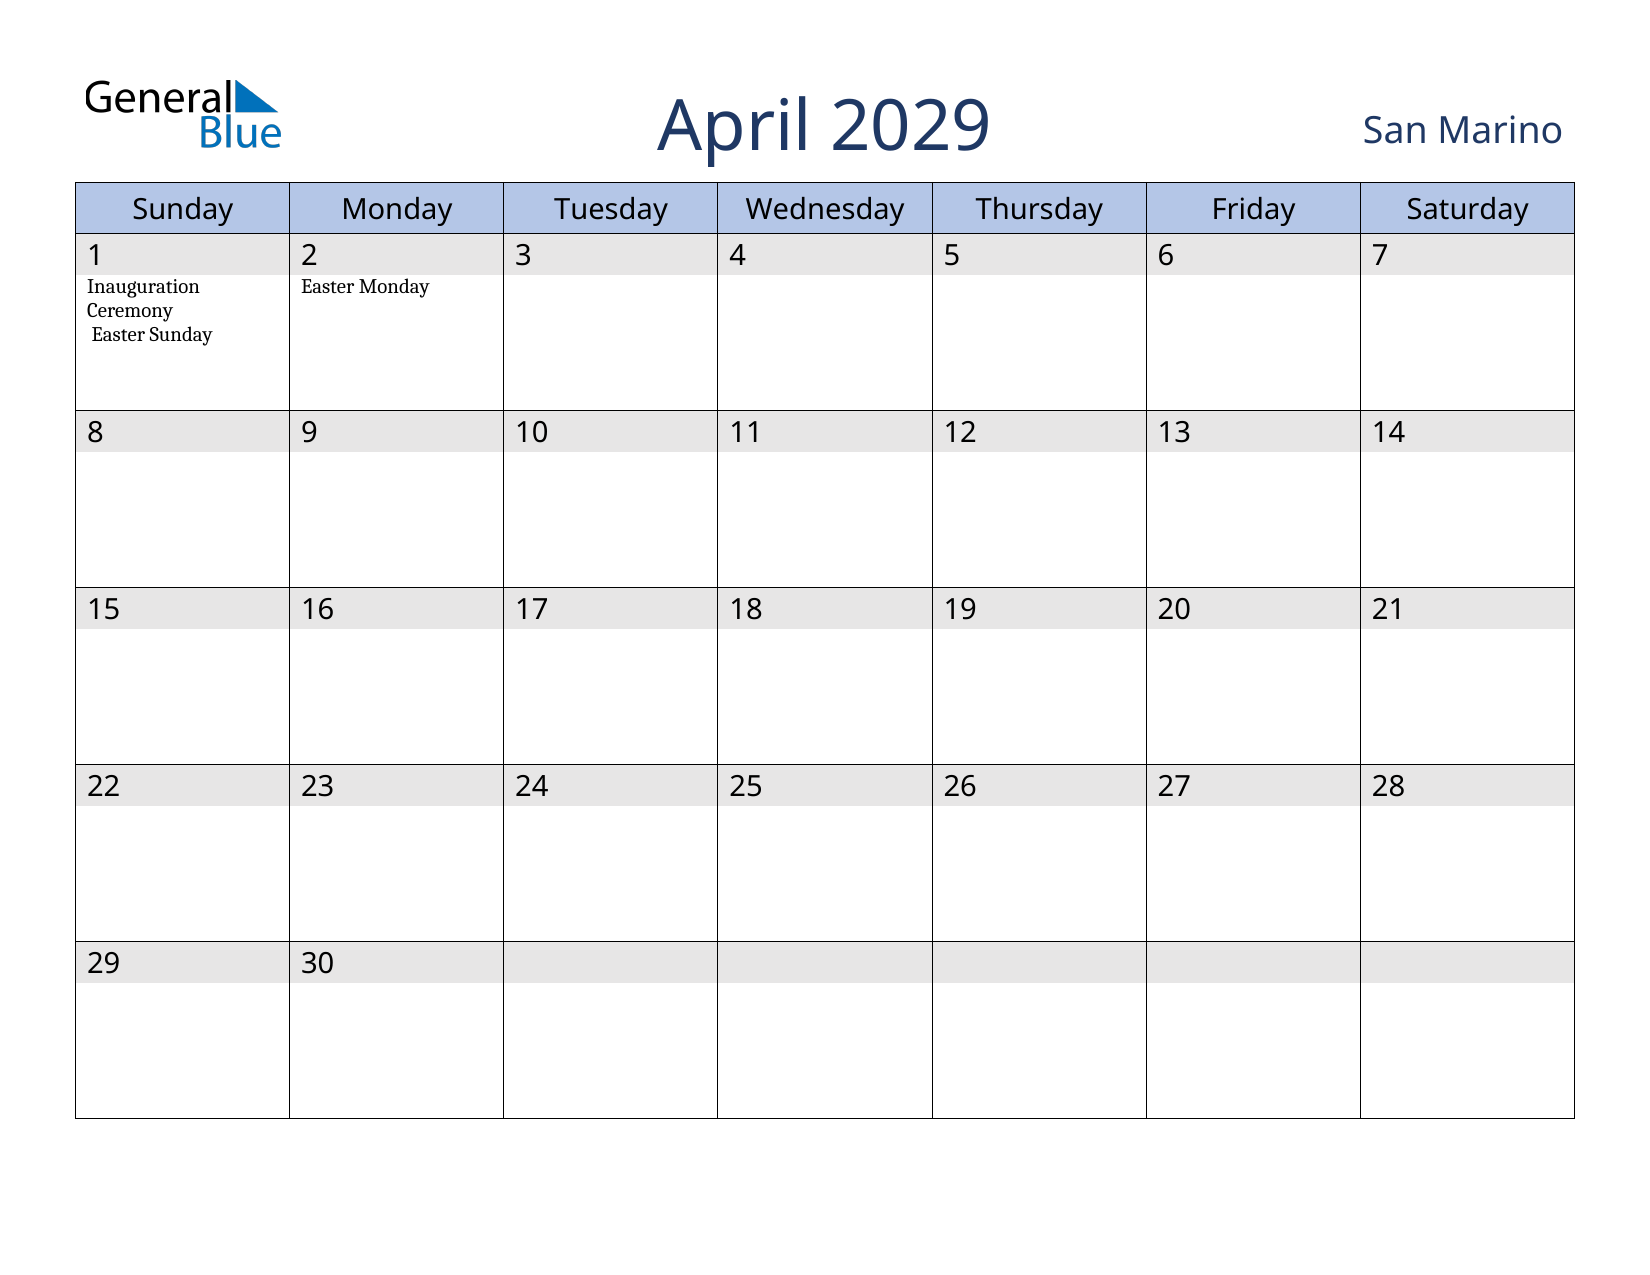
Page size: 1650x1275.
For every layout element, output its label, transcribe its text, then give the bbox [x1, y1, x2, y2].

table_cell [290, 629, 503, 764]
table_cell 27 [1147, 765, 1360, 806]
table_cell Tuesday [504, 183, 717, 233]
table_cell [76, 629, 289, 764]
table_cell [290, 806, 503, 941]
table_cell [1361, 983, 1574, 1118]
table_cell [933, 983, 1146, 1118]
picture [86, 80, 281, 148]
table_cell [933, 452, 1146, 587]
table_cell Thursday [933, 183, 1146, 233]
table_cell 15 [76, 588, 289, 629]
table_cell 13 [1147, 411, 1360, 452]
table_cell 6 [1147, 234, 1360, 275]
table_cell [1361, 942, 1574, 983]
table_header [76, 75, 503, 182]
table_cell [1147, 806, 1360, 941]
table_cell 18 [718, 588, 932, 629]
table_cell [1361, 806, 1574, 941]
table_cell [718, 942, 932, 983]
table_cell 8 [76, 411, 289, 452]
table_cell 21 [1361, 588, 1574, 629]
table_cell 14 [1361, 411, 1574, 452]
table_cell [76, 452, 289, 587]
table_cell [76, 983, 289, 1118]
table_cell 11 [718, 411, 932, 452]
table_cell [290, 983, 503, 1118]
table_cell [718, 452, 932, 587]
table_cell [76, 806, 289, 941]
table_cell 1 [76, 234, 289, 275]
table_cell 3 [504, 234, 717, 275]
table_cell [1147, 629, 1360, 764]
table_cell 20 [1147, 588, 1360, 629]
table_cell 23 [290, 765, 503, 806]
table_cell [718, 275, 932, 410]
table_header San Marino [1146, 75, 1574, 182]
table_cell [718, 629, 932, 764]
table_cell [1147, 452, 1360, 587]
table_cell [504, 275, 717, 410]
table_cell 24 [504, 765, 717, 806]
table_cell 19 [933, 588, 1146, 629]
table_cell [504, 983, 717, 1118]
table_cell 26 [933, 765, 1146, 806]
table_cell [1147, 275, 1360, 410]
table_cell 12 [933, 411, 1146, 452]
table_cell 25 [718, 765, 932, 806]
table_cell [290, 452, 503, 587]
table_cell [933, 942, 1146, 983]
table_cell 10 [504, 411, 717, 452]
table_cell Friday [1147, 183, 1360, 233]
table_cell [1361, 275, 1574, 410]
table_cell [1147, 942, 1360, 983]
table_cell [504, 452, 717, 587]
table_cell [1361, 629, 1574, 764]
table_cell [1147, 983, 1360, 1118]
table_cell Inauguration Ceremony Easter Sunday [76, 275, 289, 410]
table_cell 2 [290, 234, 503, 275]
table_cell Monday [290, 183, 503, 233]
table_cell 9 [290, 411, 503, 452]
table_cell Saturday [1361, 183, 1574, 233]
table_cell [718, 806, 932, 941]
table_cell Sunday [76, 183, 289, 233]
table_cell [933, 629, 1146, 764]
table_cell 4 [718, 234, 932, 275]
table_cell [718, 983, 932, 1118]
table_cell [933, 806, 1146, 941]
table_cell 17 [504, 588, 717, 629]
table_cell [504, 629, 717, 764]
table_cell [933, 275, 1146, 410]
table_cell 7 [1361, 234, 1574, 275]
table_cell [504, 942, 717, 983]
table_cell 28 [1361, 765, 1574, 806]
table_cell 29 [76, 942, 289, 983]
table_cell [504, 806, 717, 941]
table_cell 5 [933, 234, 1146, 275]
table_cell Wednesday [718, 183, 932, 233]
table_header April 2029 [504, 75, 1146, 182]
table_cell 22 [76, 765, 289, 806]
table_cell [1361, 452, 1574, 587]
table_cell 16 [290, 588, 503, 629]
table_cell Easter Monday [290, 275, 503, 410]
table_cell 30 [290, 942, 503, 983]
